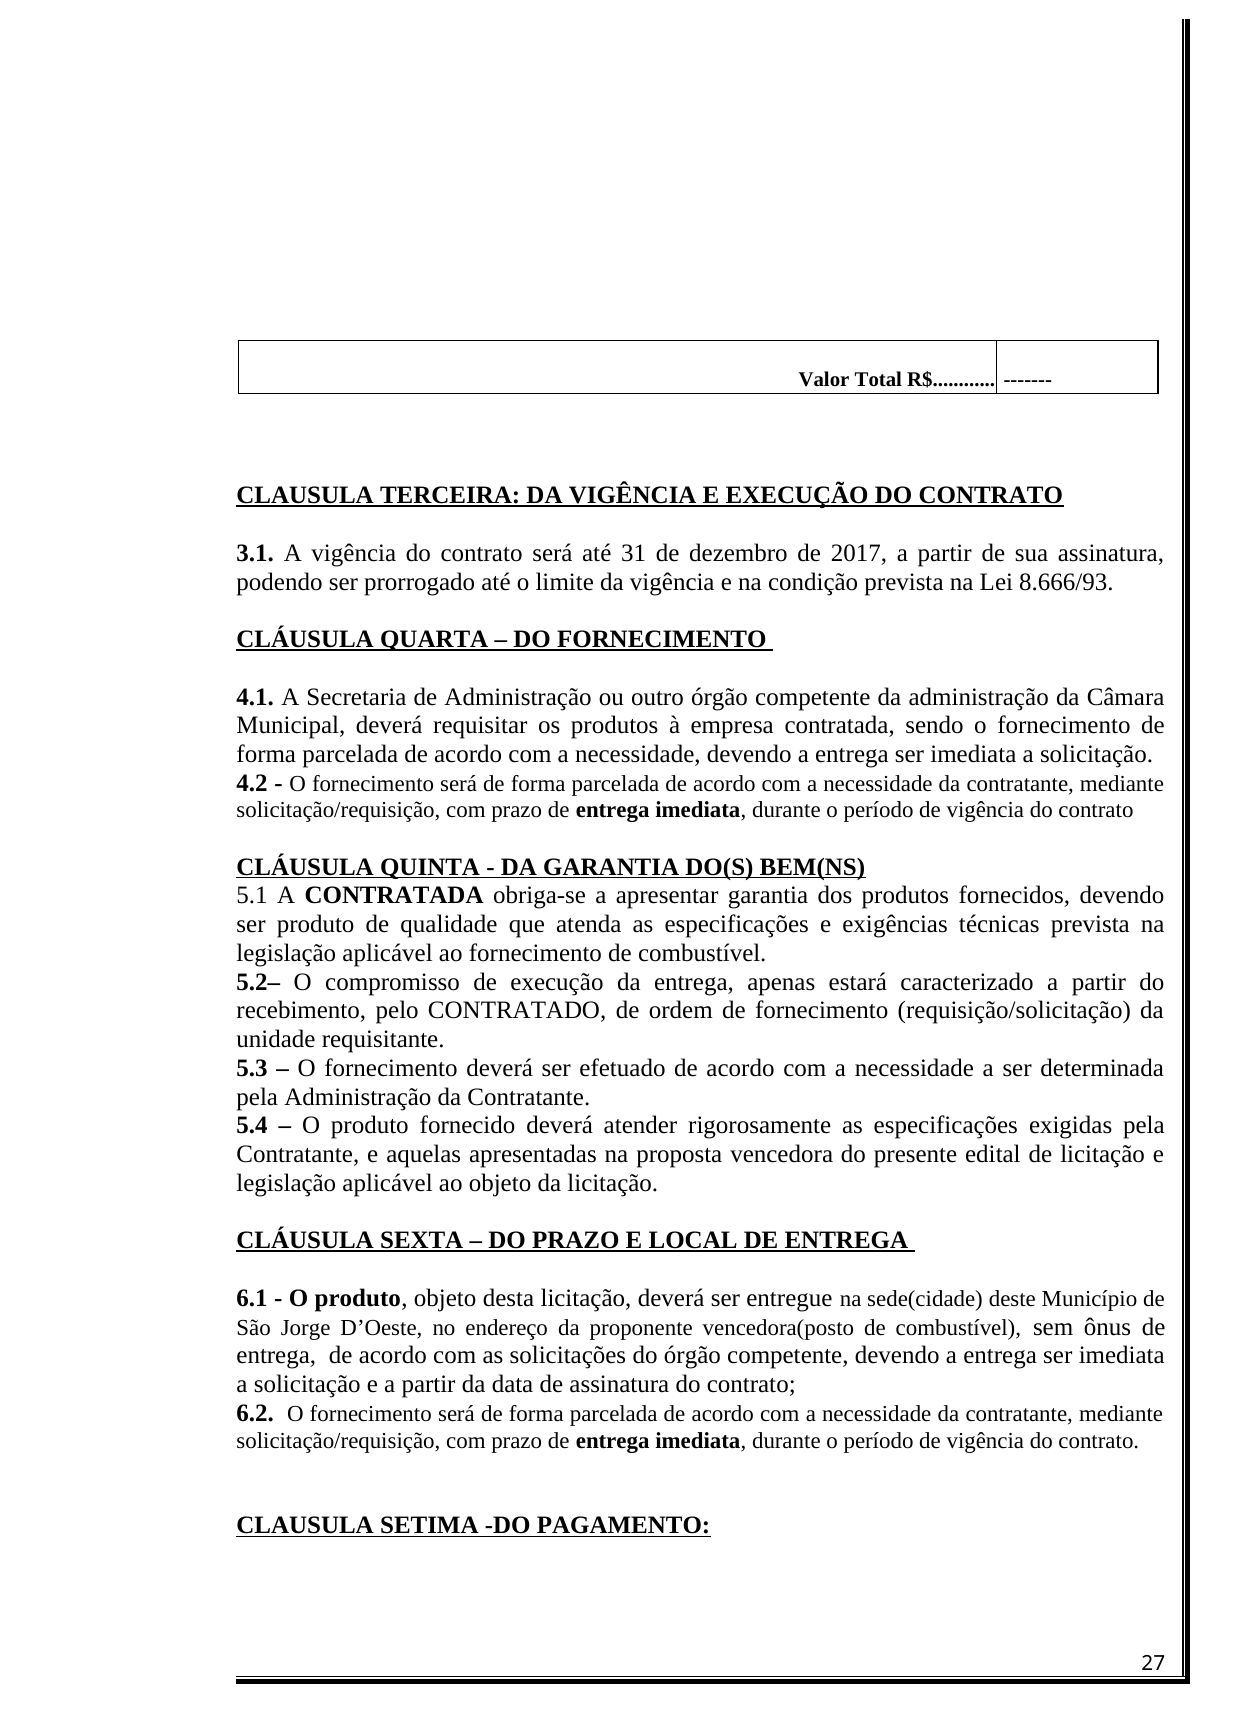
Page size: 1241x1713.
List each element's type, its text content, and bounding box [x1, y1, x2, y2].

text 5.4 – O produto fornecido deverá atender rigorosamente as especificações exigidas pela Contratante, e aquelas apresentadas na proposta vencedora do presente edital de licitação e legislação aplicável ao objeto da licitação. [236, 1110, 1165, 1197]
text CLÁUSULA QUARTA – DO FORNECIMENTO [236, 624, 1165, 653]
text CLÁUSULA SEXTA – DO PRAZO E LOCAL DE ENTREGA [236, 1225, 1165, 1254]
text 3.1. A vigência do contrato será até 31 de dezembro de 2017, a partir de sua assinatura, podendo ser prorrogado até o limite da vigência e na condição prevista na Lei 8.666/93. [236, 538, 1165, 595]
text 5.1 A CONTRATADA obriga-se a apresentar garantia dos produtos fornecidos, devendo ser produto de qualidade que atenda as especificações e exigências técnicas prevista na legislação aplicável ao fornecimento de combustível. [236, 880, 1165, 967]
table_cell Valor Total R$............ [239, 341, 996, 392]
text 4.2 - O fornecimento será de forma parcelada de acordo com a necessidade da contratante, mediante solicitação/requisição, com prazo de entrega imediata, durante o período de vigência do contrato [236, 768, 1165, 823]
table_cell ------- [997, 341, 1157, 392]
text 4.1. A Secretaria de Administração ou outro órgão competente da administração da Câmara Municipal, deverá requisitar os produtos à empresa contratada, sendo o fornecimento de forma parcelada de acordo com a necessidade, devendo a entrega ser imediata a solicitação. [236, 682, 1165, 768]
text CLAUSULA SETIMA -DO PAGAMENTO: [236, 1511, 1165, 1539]
text CLÁUSULA QUINTA - DA GARANTIA DO(S) BEM(NS) [236, 852, 1165, 880]
text CLAUSULA TERCEIRA: DA VIGÊNCIA E EXECUÇÃO DO CONTRATO [236, 480, 1165, 509]
text 6.1 - O produto, objeto desta licitação, deverá ser entregue na sede(cidade) deste Município de São Jorge D’Oeste, no endereço da proponente vencedora(posto de combustível), sem ônus de entrega, de acordo com as solicitações do órgão competente, devendo a entrega ser imediata a solicitação e a partir da data de assinatura do contrato; [236, 1283, 1165, 1398]
text 5.3 – O fornecimento deverá ser efetuado de acordo com a necessidade a ser determinada pela Administração da Contratante. [236, 1053, 1165, 1110]
text 6.2. O fornecimento será de forma parcelada de acordo com a necessidade da contratante, mediante solicitação/requisição, com prazo de entrega imediata, durante o período de vigência do contrato. [236, 1398, 1165, 1453]
list 5.2– O compromisso de execução da entrega, apenas estará caracterizado a partir do recebimento, pelo CONTRATADO, de ordem de fornecimento (requisição/solicitação) da unidade requisitante. [236, 967, 1165, 1053]
